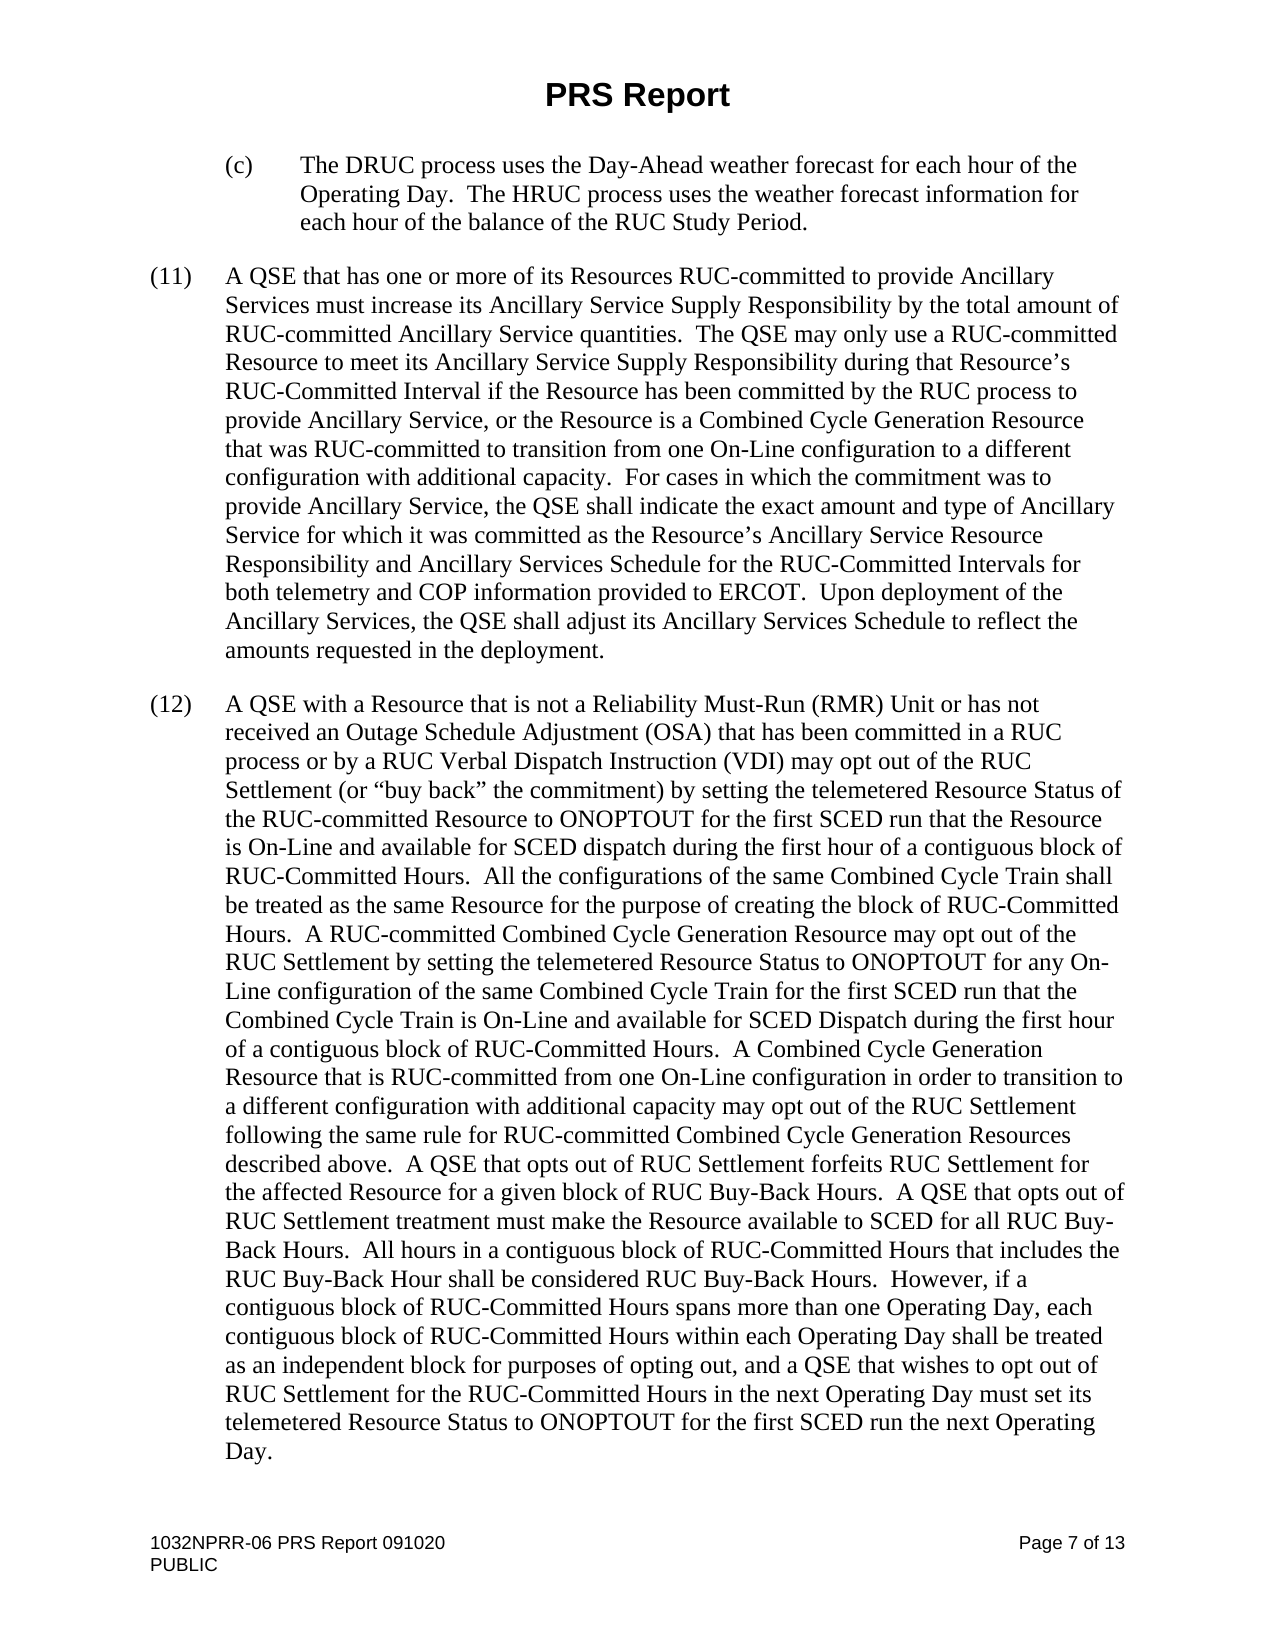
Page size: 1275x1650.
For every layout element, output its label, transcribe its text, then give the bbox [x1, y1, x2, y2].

text (c) The DRUC process uses the Day-Ahead weather forecast for each hour of the Operating Day. The HRUC process uses the weather forecast information for each hour of the balance of the RUC Study Period. [225, 150, 1125, 236]
text (11) A QSE that has one or more of its Resources RUC-committed to provide Ancillary Services must increase its Ancillary Service Supply Responsibility by the total amount of RUC-committed Ancillary Service quantities. The QSE may only use a RUC-committed Resource to meet its Ancillary Service Supply Responsibility during that Resource’s RUC-Committed Interval if the Resource has been committed by the RUC process to provide Ancillary Service, or the Resource is a Combined Cycle Generation Resource that was RUC-committed to transition from one On-Line configuration to a different configuration with additional capacity. For cases in which the commitment was to provide Ancillary Service, the QSE shall indicate the exact amount and type of Ancillary Service for which it was committed as the Resource’s Ancillary Service Resource Responsibility and Ancillary Services Schedule for the RUC-Committed Intervals for both telemetry and COP information provided to ERCOT. Upon deployment of the Ancillary Services, the QSE shall adjust its Ancillary Services Schedule to reflect the amounts requested in the deployment. [150, 261, 1125, 664]
text (12) A QSE with a Resource that is not a Reliability Must-Run (RMR) Unit or has not received an Outage Schedule Adjustment (OSA) that has been committed in a RUC process or by a RUC Verbal Dispatch Instruction (VDI) may opt out of the RUC Settlement (or “buy back” the commitment) by setting the telemetered Resource Status of the RUC-committed Resource to ONOPTOUT for the first SCED run that the Resource is On-Line and available for SCED dispatch during the first hour of a contiguous block of RUC-Committed Hours. All the configurations of the same Combined Cycle Train shall be treated as the same Resource for the purpose of creating the block of RUC-Committed Hours. A RUC-committed Combined Cycle Generation Resource may opt out of the RUC Settlement by setting the telemetered Resource Status to ONOPTOUT for any On-Line configuration of the same Combined Cycle Train for the first SCED run that the Combined Cycle Train is On-Line and available for SCED Dispatch during the first hour of a contiguous block of RUC-Committed Hours. A Combined Cycle Generation Resource that is RUC-committed from one On-Line configuration in order to transition to a different configuration with additional capacity may opt out of the RUC Settlement following the same rule for RUC-committed Combined Cycle Generation Resources described above. A QSE that opts out of RUC Settlement forfeits RUC Settlement for the affected Resource for a given block of RUC Buy-Back Hours. A QSE that opts out of RUC Settlement treatment must make the Resource available to SCED for all RUC Buy-Back Hours. All hours in a contiguous block of RUC-Committed Hours that includes the RUC Buy-Back Hour shall be considered RUC Buy-Back Hours. However, if a contiguous block of RUC-Committed Hours spans more than one Operating Day, each contiguous block of RUC-Committed Hours within each Operating Day shall be treated as an independent block for purposes of opting out, and a QSE that wishes to opt out of RUC Settlement for the RUC-Committed Hours in the next Operating Day must set its telemetered Resource Status to ONOPTOUT for the first SCED run the next Operating Day. [150, 689, 1125, 1465]
